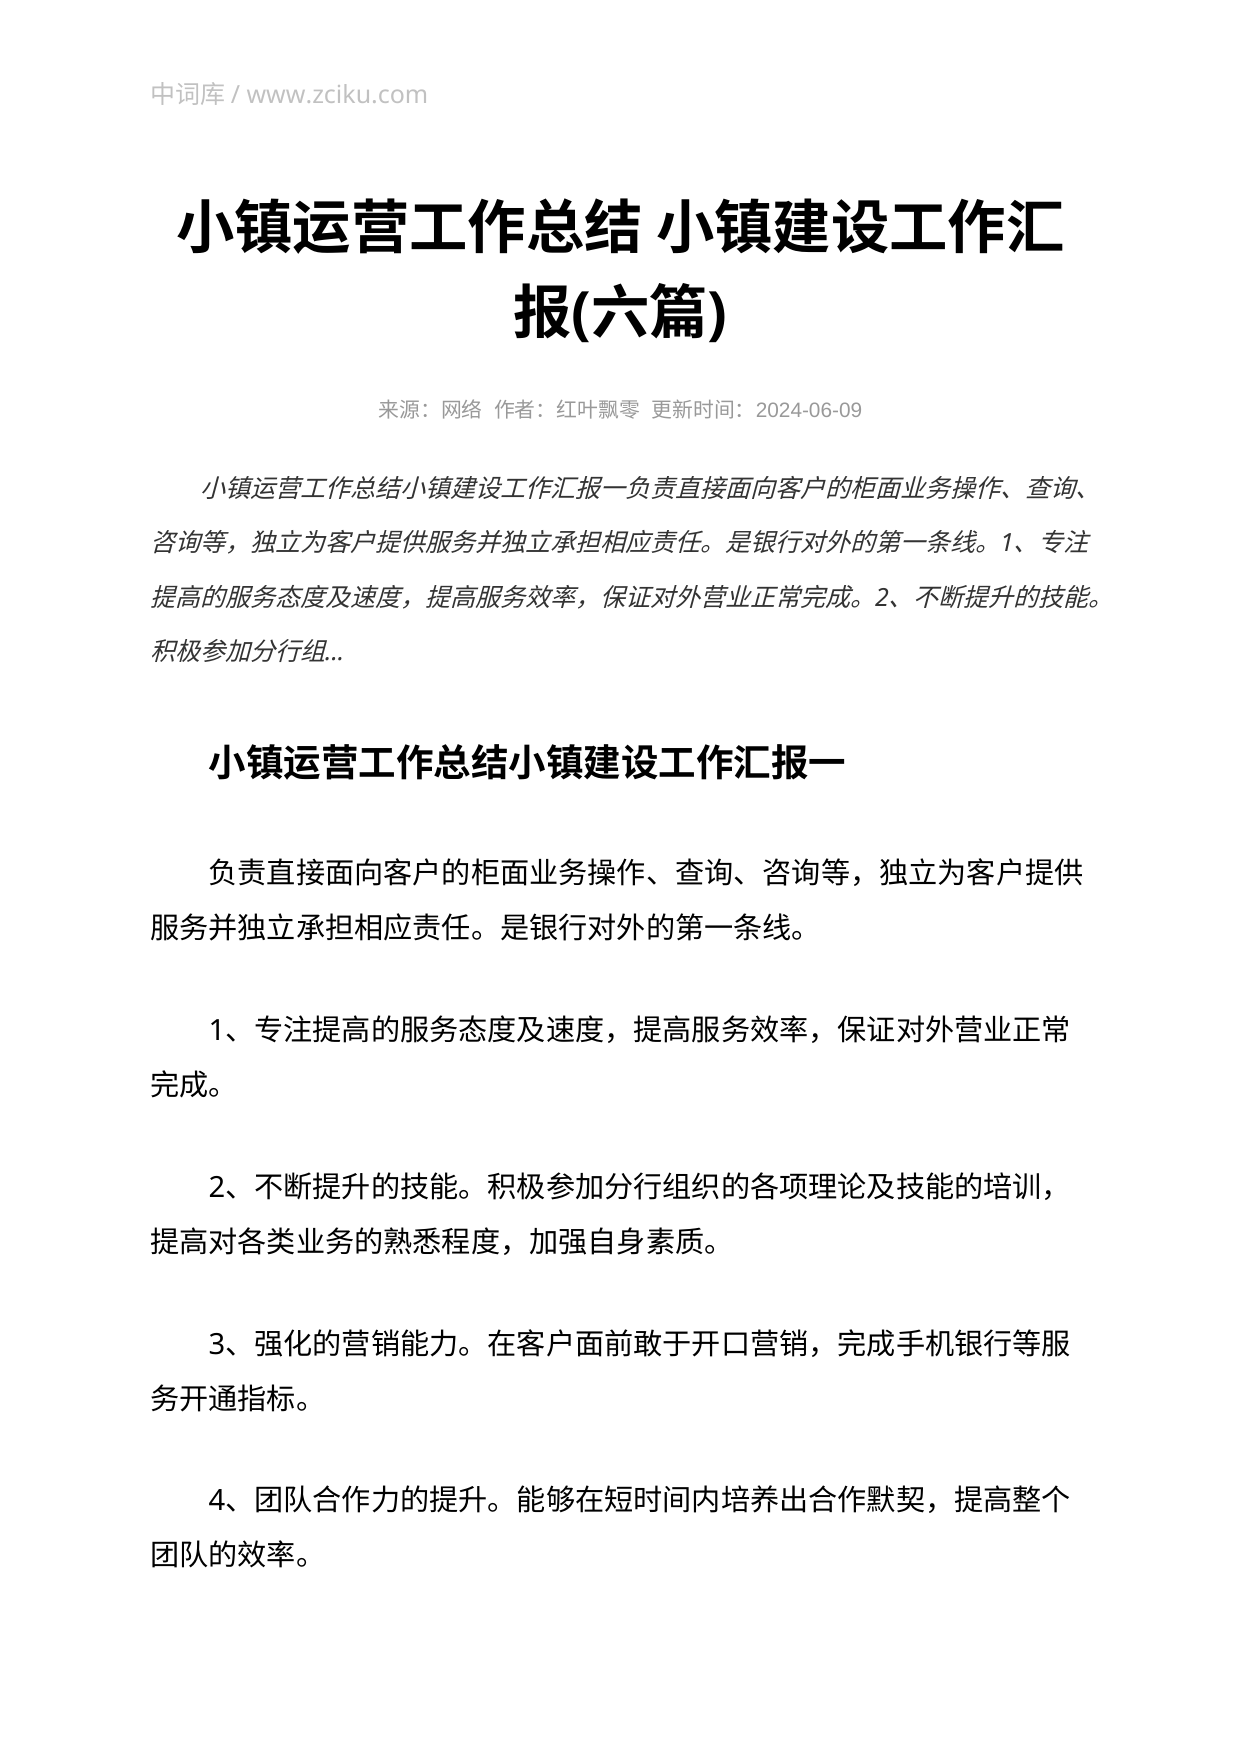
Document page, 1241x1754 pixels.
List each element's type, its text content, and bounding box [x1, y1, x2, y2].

subtitle 小镇运营工作总结 小镇建设工作汇报(六篇) [150, 181, 1090, 351]
text 3、强化的营销能力。在客户面前敢于开口营销，完成手机银行等服务开通指标。 [150, 1320, 1090, 1417]
text 2、不断提升的技能。积极参加分行组织的各项理论及技能的培训，提高对各类业务的熟悉程度，加强自身素质。 [150, 1163, 1090, 1261]
text 小镇运营工作总结小镇建设工作汇报一 [150, 733, 1090, 787]
text 小镇运营工作总结小镇建设工作汇报一负责直接面向客户的柜面业务操作、查询、咨询等，独立为客户提供服务并独立承担相应责任。是银行对外的第一条线。1、专注提高的服务态度及速度，提高服务效率，保证对外营业正常完成。2、不断提升的技能。积极参加分行组... [150, 468, 1090, 668]
text 4、团队合作力的提升。能够在短时间内培养出合作默契，提高整个团队的效率。 [150, 1477, 1090, 1574]
text 负责直接面向客户的柜面业务操作、查询、咨询等，独立为客户提供服务并独立承担相应责任。是银行对外的第一条线。 [150, 850, 1090, 947]
text 1、专注提高的服务态度及速度，提高服务效率，保证对外营业正常完成。 [150, 1007, 1090, 1104]
text 来源：网络 作者：红叶飘零 更新时间：2024-06-09 [150, 397, 1090, 421]
